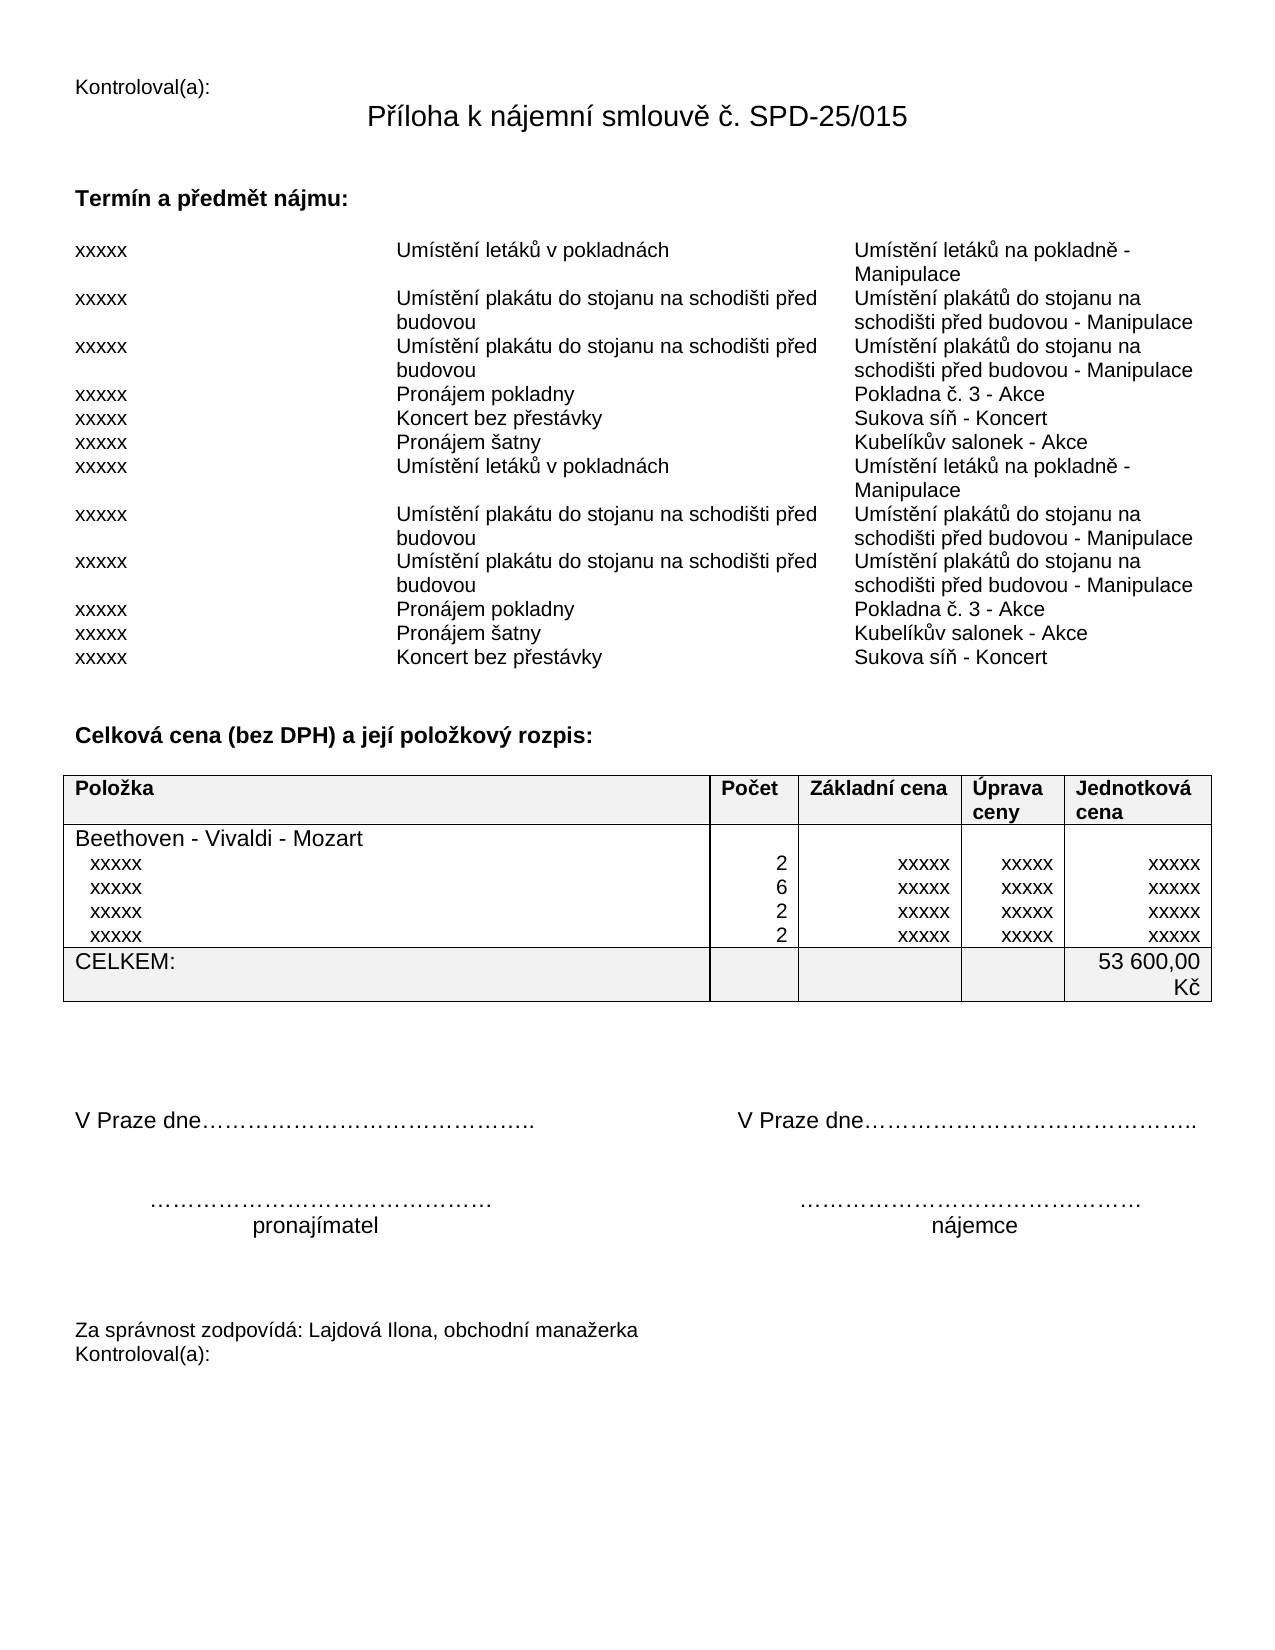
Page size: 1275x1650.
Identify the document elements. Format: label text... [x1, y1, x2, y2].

table_cell xxxxx [64, 597, 385, 621]
table_cell xxxxx [1065, 851, 1211, 875]
table_cell xxxxx [64, 875, 709, 899]
text Kontroloval(a): [75, 75, 1200, 99]
text V Praze dne…………………………………….. V Praze dne…………………………………….. [75, 1107, 1200, 1133]
table_cell xxxxx [962, 899, 1064, 923]
table_cell Umístění plakátu do stojanu na schodišti před budovou [385, 286, 843, 334]
table_cell xxxxx [799, 923, 961, 947]
table_cell xxxxx [799, 875, 961, 899]
table_cell CELKEM: [64, 948, 709, 1001]
table_cell xxxxx [962, 875, 1064, 899]
table_cell [799, 948, 961, 1001]
table_cell xxxxx [1065, 875, 1211, 899]
table_cell Umístění plakátu do stojanu na schodišti před budovou [385, 501, 843, 549]
table_cell xxxxx [64, 851, 709, 875]
table_cell xxxxx [799, 899, 961, 923]
table_cell xxxxx [64, 454, 385, 501]
table_cell [711, 948, 798, 1001]
table_cell Umístění plakátů do stojanu na schodišti před budovou - Manipulace [843, 501, 1227, 549]
table_cell xxxxx [962, 923, 1064, 947]
table_cell 6 [711, 875, 798, 899]
table_cell 2 [711, 923, 798, 947]
table_cell 53 600,00 Kč [1065, 948, 1211, 1001]
table_cell Pronájem šatny [385, 430, 843, 453]
table_cell xxxxx [64, 382, 385, 406]
table_cell xxxxx [64, 501, 385, 549]
table_cell Koncert bez přestávky [385, 645, 843, 669]
table_cell 2 [711, 851, 798, 875]
table_cell xxxxx [64, 406, 385, 429]
table_cell Umístění letáků na pokladně - Manipulace [843, 454, 1227, 501]
table_cell xxxxx [64, 621, 385, 645]
text Celková cena (bez DPH) a její položkový rozpis: [75, 722, 1200, 748]
table_cell [962, 948, 1064, 1001]
table_header Jednotková cena [1065, 776, 1211, 823]
table_cell Sukova síň - Koncert [843, 406, 1227, 429]
table_cell Pokladna č. 3 - Akce [843, 597, 1227, 621]
text pronajímatel nájemce [75, 1212, 1200, 1239]
table_cell Pronájem pokladny [385, 382, 843, 406]
table_cell xxxxx [64, 923, 709, 947]
table_cell Kubelíkův salonek - Akce [843, 621, 1227, 645]
table_cell xxxxx [64, 430, 385, 453]
table_cell [962, 825, 1064, 851]
table_cell [1065, 825, 1211, 851]
table_cell 2 [711, 899, 798, 923]
table_cell Umístění plakátů do stojanu na schodišti před budovou - Manipulace [843, 286, 1227, 334]
table_cell xxxxx [64, 899, 709, 923]
table_header Počet [711, 776, 798, 823]
table_cell Beethoven - Vivaldi - Mozart [64, 825, 709, 851]
table_cell Pronájem pokladny [385, 597, 843, 621]
table_cell Koncert bez přestávky [385, 406, 843, 429]
table_cell Umístění plakátů do stojanu na schodišti před budovou - Manipulace [843, 549, 1227, 597]
table_cell xxxxx [64, 286, 385, 334]
table_cell Kubelíkův salonek - Akce [843, 430, 1227, 453]
table_header Úprava ceny [962, 776, 1064, 823]
table_header xxxxx [64, 238, 385, 286]
table_cell Umístění plakátů do stojanu na schodišti před budovou - Manipulace [843, 334, 1227, 382]
text ……………………………………… ……………………………………… [75, 1186, 1200, 1212]
text Příloha k nájemní smlouvě č. SPD-25/015 [75, 99, 1200, 132]
table_cell xxxxx [64, 549, 385, 597]
table_cell xxxxx [64, 334, 385, 382]
text Kontroloval(a): [75, 1342, 1200, 1366]
table_cell Pokladna č. 3 - Akce [843, 382, 1227, 406]
table_cell [799, 825, 961, 851]
text Za správnost zodpovídá: Lajdová Ilona, obchodní manažerka [75, 1318, 1200, 1342]
table_cell xxxxx [799, 851, 961, 875]
table_cell [711, 825, 798, 851]
table_header Umístění letáků na pokladně - Manipulace [843, 238, 1227, 286]
table_cell xxxxx [1065, 899, 1211, 923]
table_header Základní cena [799, 776, 961, 823]
table_cell xxxxx [962, 851, 1064, 875]
table_cell Umístění letáků v pokladnách [385, 454, 843, 501]
table_cell Umístění plakátu do stojanu na schodišti před budovou [385, 549, 843, 597]
table_cell xxxxx [64, 645, 385, 669]
table_cell xxxxx [1065, 923, 1211, 947]
table_header Umístění letáků v pokladnách [385, 238, 843, 286]
table_cell Pronájem šatny [385, 621, 843, 645]
table_header Položka [64, 776, 709, 823]
table_cell Sukova síň - Koncert [843, 645, 1227, 669]
table_cell Umístění plakátu do stojanu na schodišti před budovou [385, 334, 843, 382]
text Termín a předmět nájmu: [75, 185, 1200, 212]
